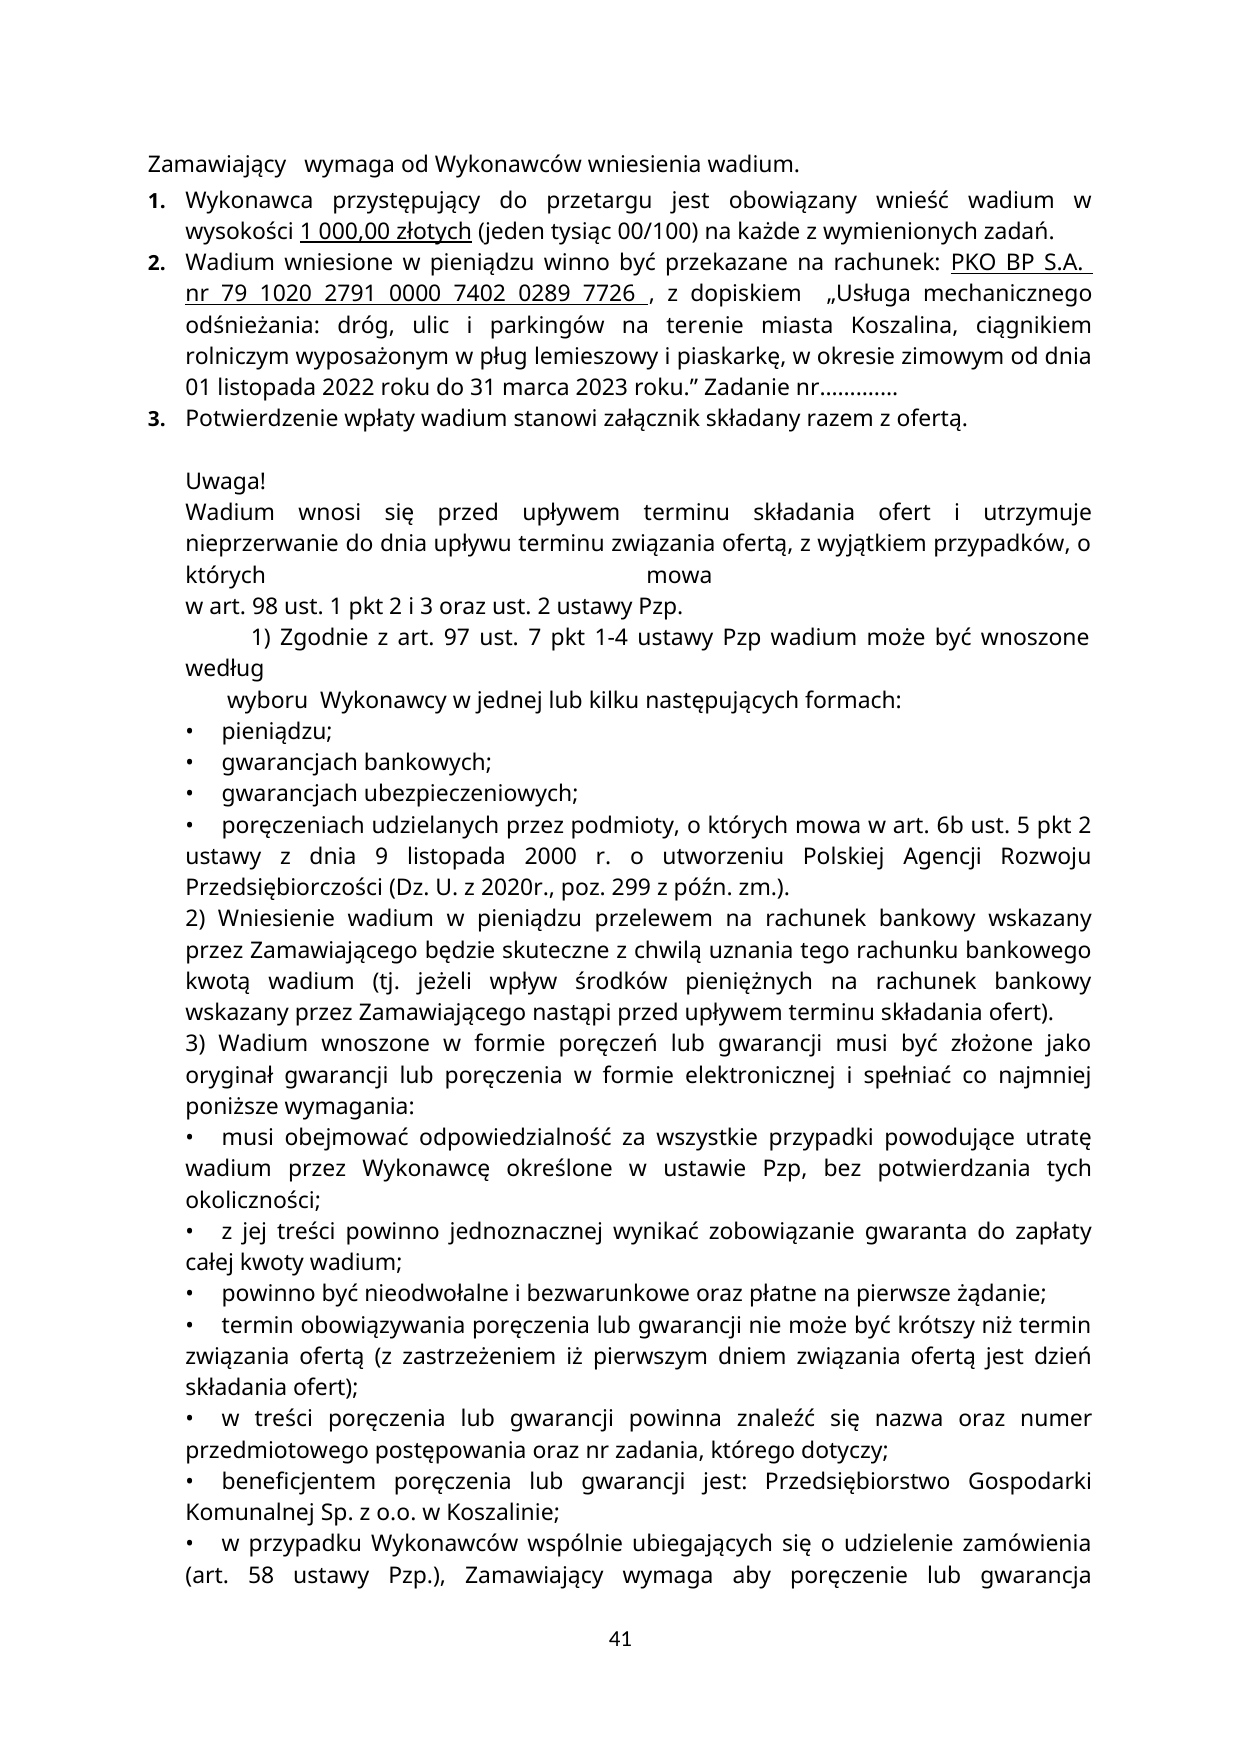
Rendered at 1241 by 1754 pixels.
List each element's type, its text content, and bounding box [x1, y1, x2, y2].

text • powinno być nieodwołalne i bezwarunkowe oraz płatne na pierwsze żądanie; [185, 1277, 1093, 1308]
list Potwierdzenie wpłaty wadium stanowi załącznik składany razem z ofertą. [148, 402, 1093, 433]
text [185, 1527, 1093, 1590]
text • pieniądzu; [185, 715, 1093, 746]
text wyboru Wykonawcy w jednej lub kilku następujących formach: [185, 683, 1093, 715]
list Wadium wniesione w pieniądzu winno być przekazane na rachunek: PKO BP S.A. nr 79 1020 2791 0000 7402 0289 7726 , z dopiskiem „Usługa mechanicznego odśnieżania: dróg, ulic i parkingów na terenie miasta Koszalina, ciągnikiem rolniczym wyposażonym w pług lemieszowy i piaskarkę, w okresie zimowym od dnia 01 listopada 2022 roku do 31 marca 2023 roku.” Zadanie nr……….… [148, 246, 1093, 402]
text • gwarancjach bankowych; [185, 746, 1093, 777]
text • z jej treści powinno jednoznacznej wynikać zobowiązanie gwaranta do zapłaty całej kwoty wadium; [185, 1215, 1093, 1277]
text • termin obowiązywania poręczenia lub gwarancji nie może być krótszy niż termin związania ofertą (z zastrzeżeniem iż pierwszym dniem związania ofertą jest dzień składania ofert); [185, 1308, 1093, 1402]
text 2) Wniesienie wadium w pieniądzu przelewem na rachunek bankowy wskazany przez Zamawiającego będzie skuteczne z chwilą uznania tego rachunku bankowego kwotą wadium (tj. jeżeli wpływ środków pieniężnych na rachunek bankowy wskazany przez Zamawiającego nastąpi przed upływem terminu składania ofert). [185, 902, 1093, 1027]
text Wadium wnosi się przed upływem terminu składania ofert i utrzymuje nieprzerwanie do dnia upływu terminu związania ofertą, z wyjątkiem przypadków, o których mowa w art. 98 ust. 1 pkt 2 i 3 oraz ust. 2 ustawy Pzp. [185, 496, 1093, 621]
text Uwaga! [185, 465, 1093, 496]
text • poręczeniach udzielanych przez podmioty, o których mowa w art. 6b ust. 5 pkt 2 ustawy z dnia 9 listopada 2000 r. o utworzeniu Polskiej Agencji Rozwoju Przedsiębiorczości (Dz. U. z 2020r., poz. 299 z późn. zm.). [185, 808, 1093, 902]
text Zamawiający wymaga od Wykonawców wniesienia wadium. [148, 148, 1093, 179]
list Wykonawca przystępujący do przetargu jest obowiązany wnieść wadium w wysokości 1 000,00 złotych (jeden tysiąc 00/100) na każde z wymienionych zadań. [148, 183, 1093, 246]
text 1) Zgodnie z art. 97 ust. 7 pkt 1-4 ustawy Pzp wadium może być wnoszone według [185, 621, 1093, 683]
text • gwarancjach ubezpieczeniowych; [185, 777, 1093, 808]
text • w treści poręczenia lub gwarancji powinna znaleźć się nazwa oraz numer przedmiotowego postępowania oraz nr zadania, którego dotyczy; [185, 1402, 1093, 1465]
text • musi obejmować odpowiedzialność za wszystkie przypadki powodujące utratę wadium przez Wykonawcę określone w ustawie Pzp, bez potwierdzania tych okoliczności; [185, 1121, 1093, 1215]
text • beneficjentem poręczenia lub gwarancji jest: Przedsiębiorstwo Gospodarki Komunalnej Sp. z o.o. w Koszalinie; [185, 1465, 1093, 1527]
text 3) Wadium wnoszone w formie poręczeń lub gwarancji musi być złożone jako oryginał gwarancji lub poręczenia w formie elektronicznej i spełniać co najmniej poniższe wymagania: [185, 1027, 1093, 1121]
